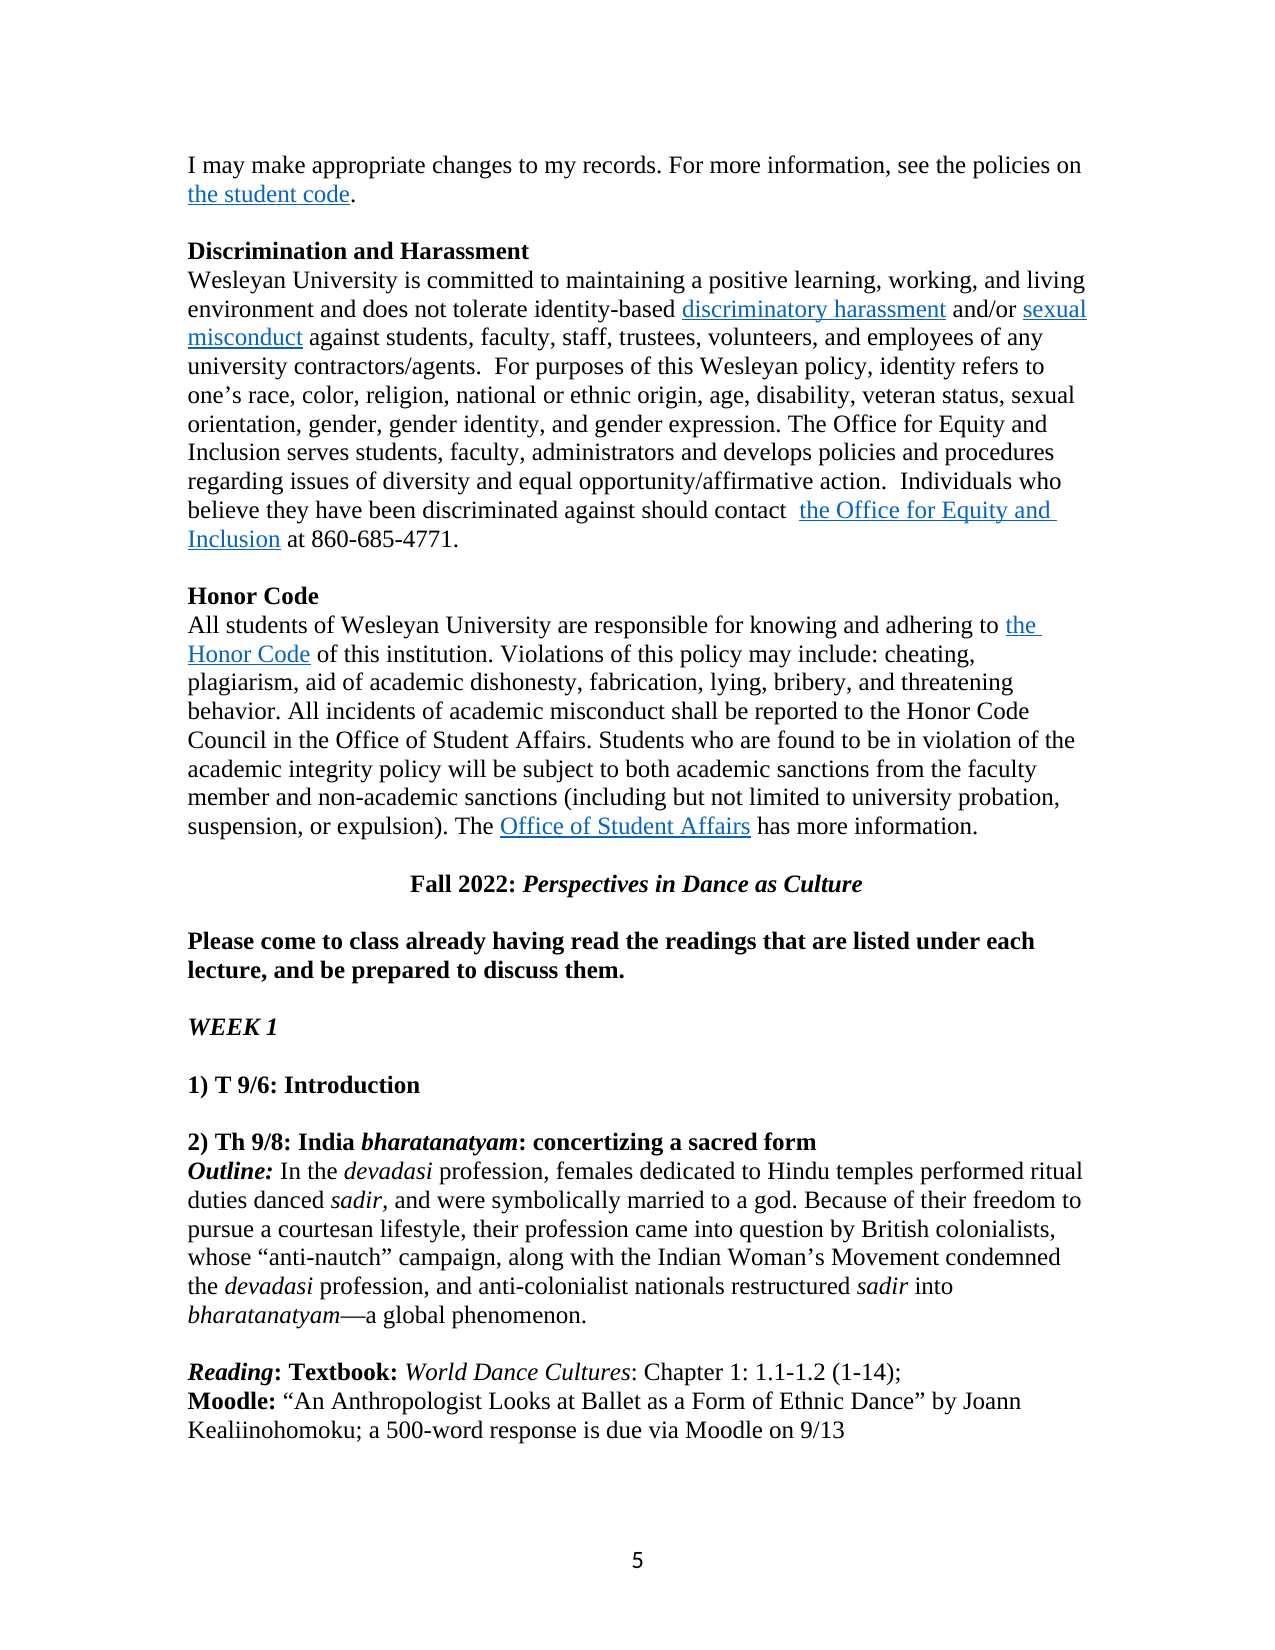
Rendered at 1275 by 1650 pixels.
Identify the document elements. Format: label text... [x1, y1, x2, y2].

text 1) T 9/6: Introduction [187, 1070, 1087, 1099]
text All students of Wesleyan University are responsible for knowing and adhering to the Honor Code of this institution. Violations of this policy may include: cheating, plagiarism, aid of academic dishonesty, fabrication, lying, bribery, and threatening behavior. All incidents of academic misconduct shall be reported to the Honor Code Council in the Office of Student Affairs. Students who are found to be in violation of the academic integrity policy will be subject to both academic sanctions from the faculty member and non-academic sanctions (including but not limited to university probation, suspension, or expulsion). The Office of Student Affairs has more information. [187, 610, 1087, 840]
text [187, 150, 1087, 207]
text 2) Th 9/8: India bharatanatyam: concertizing a sacred form [187, 1127, 1087, 1156]
text Fall 2022: Perspectives in Dance as Culture [187, 869, 1087, 897]
text Discrimination and Harassment [187, 236, 1087, 265]
text Moodle: “An Anthropologist Looks at Ballet as a Form of Ethnic Dance” by Joann Kealiinohomoku; a 500-word response is due via Moodle on 9/13 [187, 1386, 1087, 1444]
text Outline: In the devadasi profession, females dedicated to Hindu temples performed ritual duties danced sadir, and were symbolically married to a god. Because of their freedom to pursue a courtesan lifestyle, their profession came into question by British colonialists, whose “anti-nautch” campaign, along with the Indian Woman’s Movement condemned the devadasi profession, and anti-colonialist nationals restructured sadir into bharatanatyam—a global phenomenon. [187, 1156, 1087, 1329]
text Please come to class already having read the readings that are listed under each lecture, and be prepared to discuss them. [187, 926, 1087, 984]
text WEEK 1 [187, 1012, 1087, 1041]
text Reading: Textbook: World Dance Cultures: Chapter 1: 1.1-1.2 (1-14); [187, 1357, 1087, 1386]
text Honor Code [187, 581, 1087, 610]
text Wesleyan University is committed to maintaining a positive learning, working, and living environment and does not tolerate identity-based discriminatory harassment and/or sexual misconduct against students, faculty, staff, trustees, volunteers, and employees of any university contractors/agents. For purposes of this Wesleyan policy, identity refers to one’s race, color, religion, national or ethnic origin, age, disability, veteran status, sexual orientation, gender, gender identity, and gender expression. The Office for Equity and Inclusion serves students, faculty, administrators and develops policies and procedures regarding issues of diversity and equal opportunity/affirmative action. Individuals who believe they have been discriminated against should contact the Office for Equity and Inclusion at 860-685-4771. [187, 265, 1087, 552]
